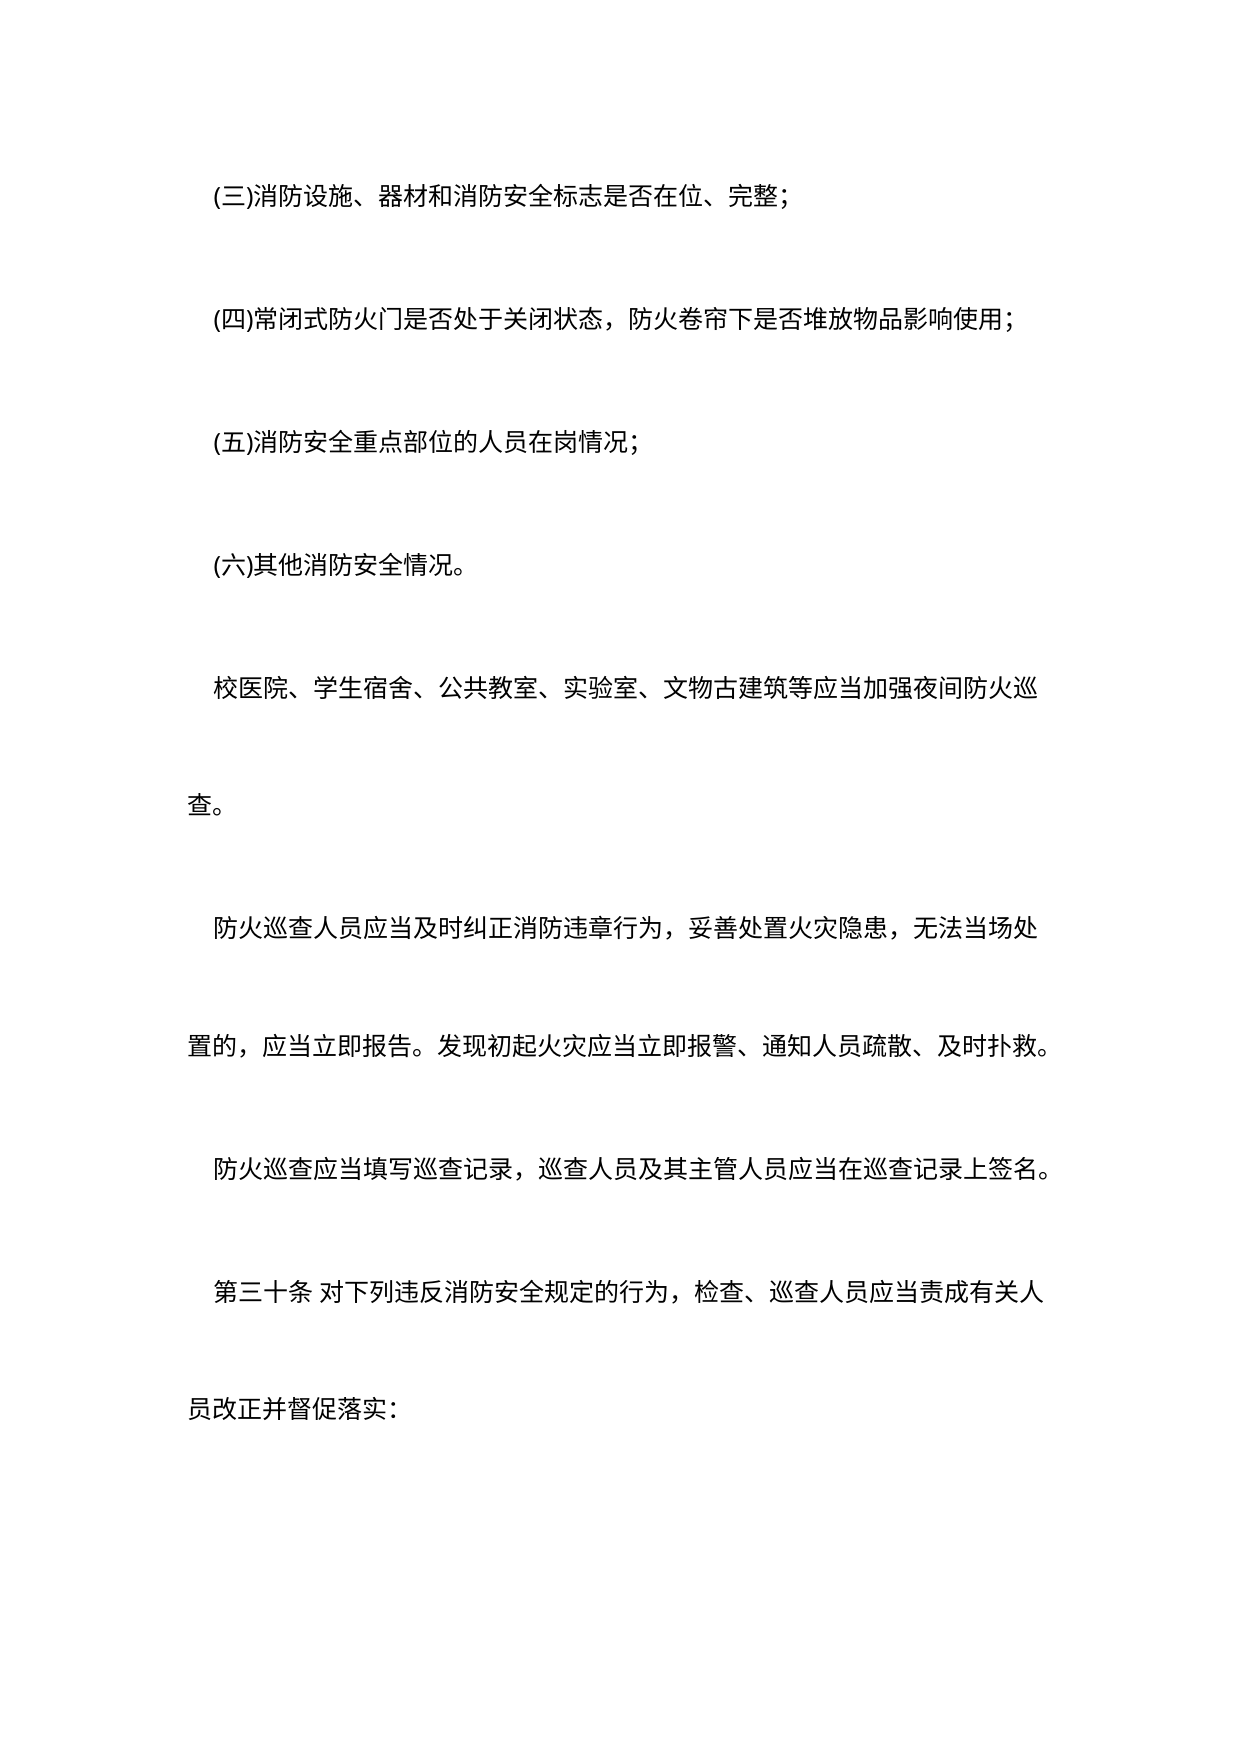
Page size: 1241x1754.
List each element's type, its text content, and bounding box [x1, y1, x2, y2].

text (五)消防安全重点部位的人员在岗情况； [187, 408, 1053, 473]
text (三)消防设施、器材和消防安全标志是否在位、完整； [187, 162, 1053, 227]
text 第三十条 对下列违反消防安全规定的行为，检查、巡查人员应当责成有关人员改正并督促落实： [187, 1258, 1053, 1440]
text 防火巡查应当填写巡查记录，巡查人员及其主管人员应当在巡查记录上签名。 [187, 1135, 1053, 1200]
text (四)常闭式防火门是否处于关闭状态，防火卷帘下是否堆放物品影响使用； [187, 285, 1053, 350]
text 校医院、学生宿舍、公共教室、实验室、文物古建筑等应当加强夜间防火巡查。 [187, 654, 1053, 836]
text (六)其他消防安全情况。 [187, 531, 1053, 596]
text 防火巡查人员应当及时纠正消防违章行为，妥善处置火灾隐患，无法当场处置的，应当立即报告。发现初起火灾应当立即报警、通知人员疏散、及时扑救。 [187, 894, 1053, 1077]
